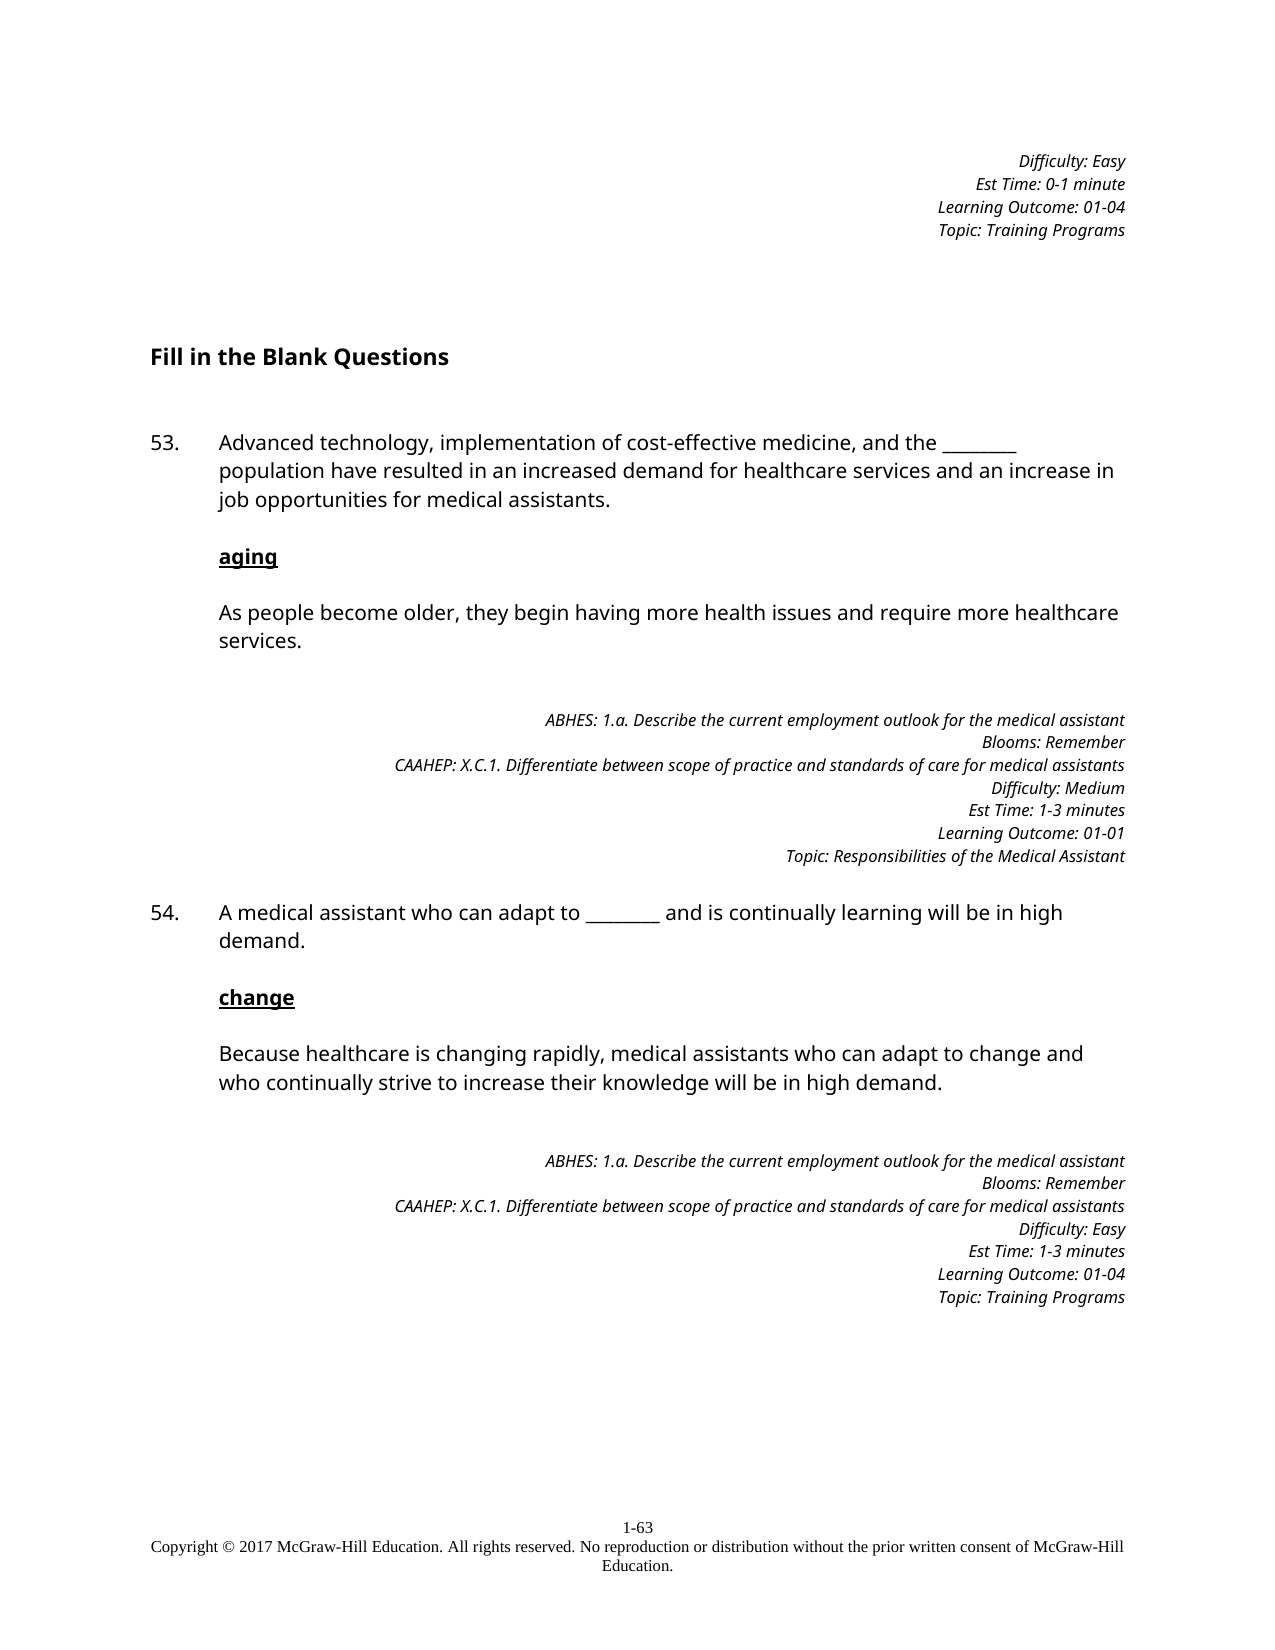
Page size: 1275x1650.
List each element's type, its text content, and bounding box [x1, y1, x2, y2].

table_header ABHES: 1.a. Describe the current employment outlook for the medical assistant Blooms: Remember CAAHEP: X.C.1. Differentiate between scope of practice and standards of care for medical assistants Difficulty: Medium Est Time: 1-3 minutes Learning Outcome: 01-01 Topic: Responsibilities of the Medical Assistant [150, 708, 1125, 895]
table_header A medical assistant who can adapt to ________ and is continually learning will be in high demand. change Because healthcare is changing rapidly, medical assistants who can adapt to change and who continually strive to increase their knowledge will be in high demand. [219, 898, 1125, 1124]
table_header ABHES: 1.a. Describe the current employment outlook for the medical assistant Blooms: Remember CAAHEP: X.C.1. Differentiate between scope of practice and standards of care for medical assistants Difficulty: Easy Est Time: 1-3 minutes Learning Outcome: 01-04 Topic: Training Programs [150, 1149, 1125, 1336]
table_header 54. [150, 898, 218, 1124]
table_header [150, 150, 1125, 269]
text Fill in the Blank Questions [150, 319, 1125, 403]
table_header Advanced technology, implementation of cost-effective medicine, and the ________ population have resulted in an increased demand for healthcare services and an increase in job opportunities for medical assistants. aging As people become older, they begin having more health issues and require more healthcare services. [219, 428, 1125, 683]
table_header 53. [150, 428, 218, 683]
